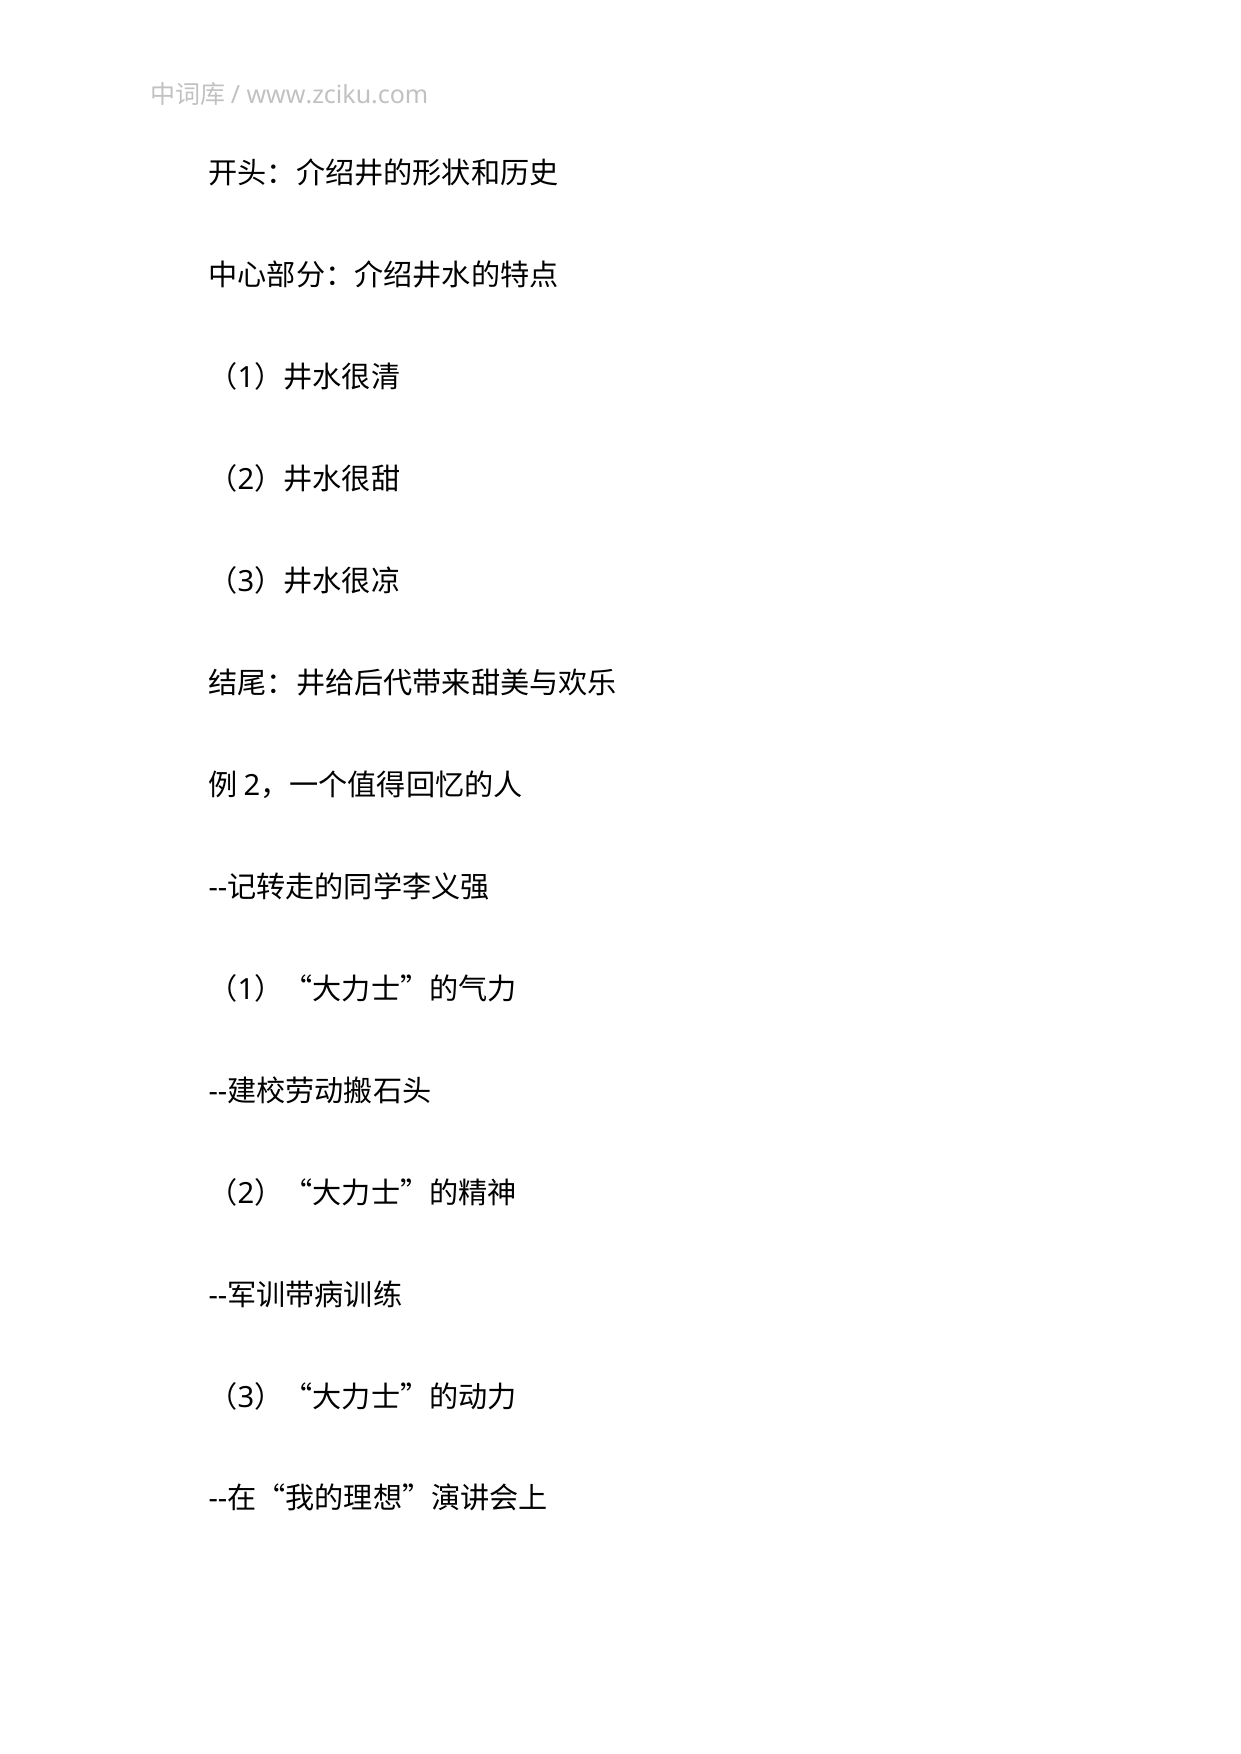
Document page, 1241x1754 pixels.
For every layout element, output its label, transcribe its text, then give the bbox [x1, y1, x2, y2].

text --记转走的同学李义强 [150, 863, 1090, 906]
text （2）井水很甜 [150, 456, 1090, 498]
text 结尾：井给后代带来甜美与欢乐 [150, 659, 1090, 702]
text 例2，一个值得回忆的人 [150, 761, 1090, 804]
text （3）井水很凉 [150, 557, 1090, 600]
text --军训带病训练 [150, 1271, 1090, 1313]
text 开头：介绍井的形状和历史 [150, 150, 1090, 192]
text --建校劳动搬石头 [150, 1067, 1090, 1109]
text （3）“大力士”的动力 [150, 1373, 1090, 1416]
text （1）井水很清 [150, 353, 1090, 396]
text （1）“大力士”的气力 [150, 965, 1090, 1008]
text 中心部分：介绍井水的特点 [150, 252, 1090, 294]
text --在“我的理想”演讲会上 [150, 1475, 1090, 1517]
text （2）“大力士”的精神 [150, 1169, 1090, 1212]
